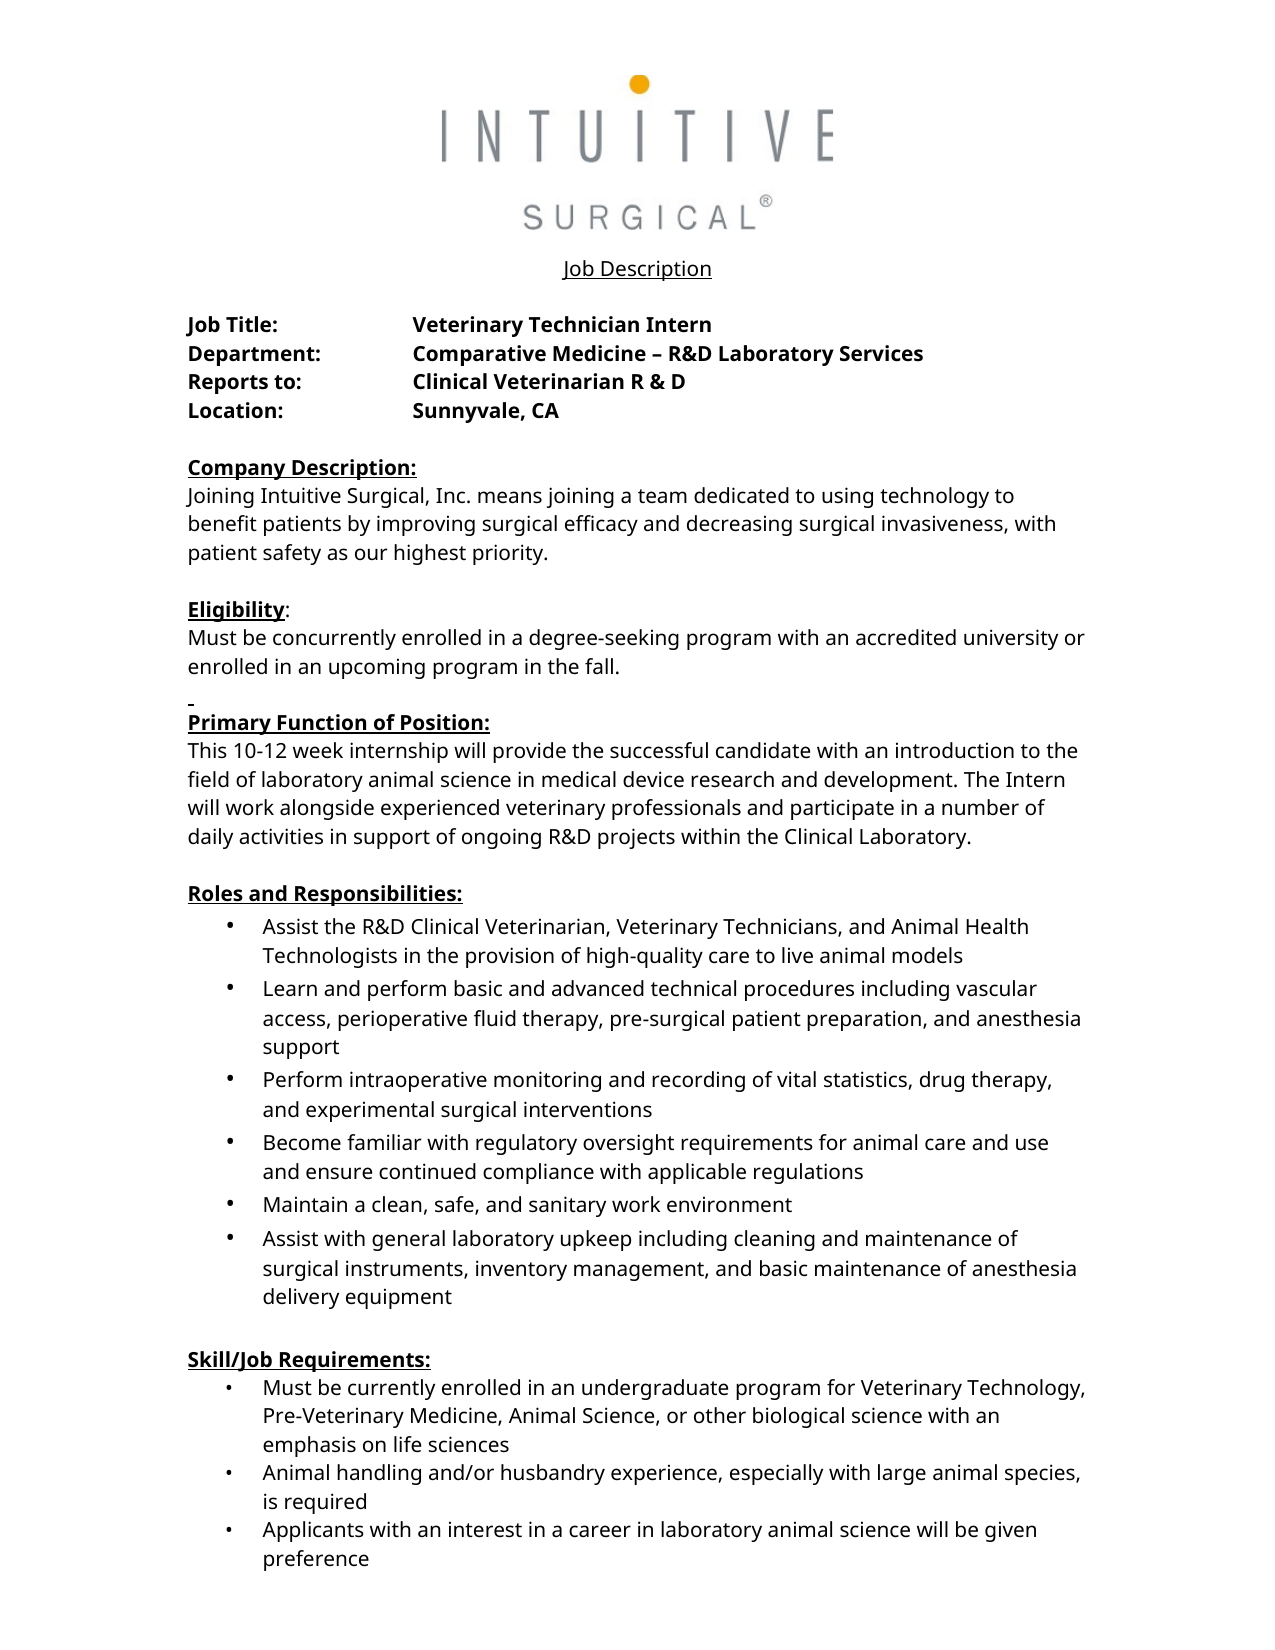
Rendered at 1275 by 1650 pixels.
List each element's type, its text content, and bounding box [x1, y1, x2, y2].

text Company Description: [187, 453, 1087, 481]
text Job Title: Veterinary Technician Intern [187, 311, 1087, 339]
text Roles and Responsibilities: [187, 879, 1087, 907]
text Location: Sunnyvale, CA [187, 396, 1087, 424]
list Learn and perform basic and advanced technical procedures including vascular access, perioperative fluid therapy, pre-surgical patient preparation, and anesthesia support [225, 970, 1087, 1061]
list Assist the R&D Clinical Veterinarian, Veterinary Technicians, and Animal Health Technologists in the provision of high-quality care to live animal models [225, 907, 1087, 970]
list Become familiar with regulatory oversight requirements for animal care and use and ensure continued compliance with applicable regulations [225, 1123, 1087, 1186]
text Department: Comparative Medicine – R&D Laboratory Services [187, 339, 1087, 367]
list Maintain a clean, safe, and sanitary work environment [225, 1186, 1087, 1220]
text Skill/Job Requirements: [187, 1345, 1087, 1373]
text This 10-12 week internship will provide the successful candidate with an introduction to the field of laboratory animal science in medical device research and development. The Intern will work alongside experienced veterinary professionals and participate in a number of daily activities in support of ongoing R&D projects within the Clinical Laboratory. [187, 737, 1087, 850]
list Must be currently enrolled in an undergraduate program for Veterinary Technology, Pre-Veterinary Medicine, Animal Science, or other biological science with an emphasis on life sciences [225, 1373, 1087, 1458]
text Joining Intuitive Surgical, Inc. means joining a team dedicated to using technology to benefit patients by improving surgical efficacy and decreasing surgical invasiveness, with patient safety as our highest priority. [187, 481, 1087, 566]
list Applicants with an interest in a career in laboratory animal science will be given preference [225, 1515, 1087, 1572]
text Reports to: Clinical Veterinarian R & D [187, 367, 1087, 396]
text Primary Function of Position: [187, 708, 1087, 737]
list Assist with general laboratory upkeep including cleaning and maintenance of surgical instruments, inventory management, and basic maintenance of anesthesia delivery equipment [225, 1220, 1087, 1311]
list Perform intraoperative monitoring and recording of vital statistics, drug therapy, and experimental surgical interventions [225, 1061, 1087, 1123]
list Must be concurrently enrolled in a degree-seeking program with an accredited university or enrolled in an upcoming program in the fall. [187, 623, 1087, 680]
list Animal handling and/or husbandry experience, especially with large animal species, is required [225, 1458, 1087, 1515]
text Eligibility: [187, 595, 1087, 623]
picture [441, 75, 834, 230]
subtitle Job Description [187, 254, 1087, 282]
